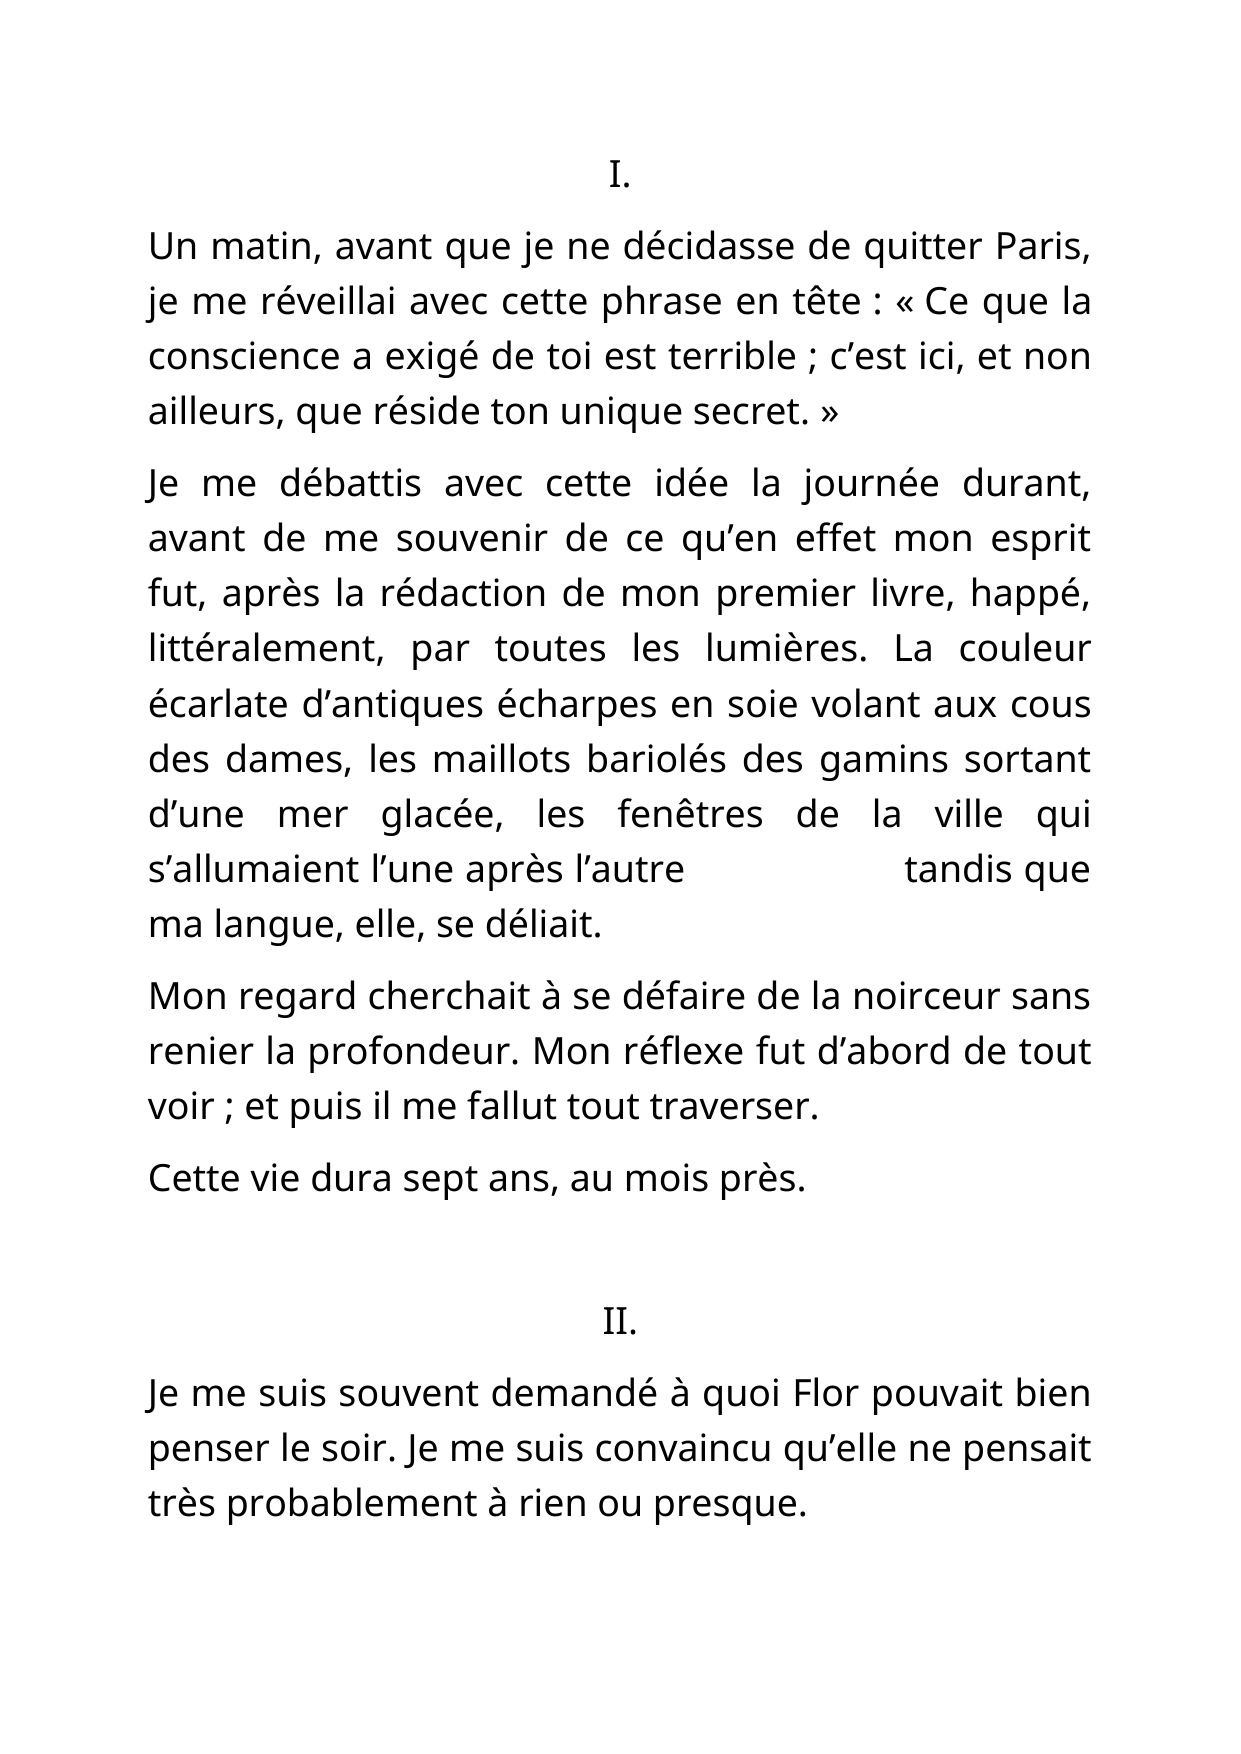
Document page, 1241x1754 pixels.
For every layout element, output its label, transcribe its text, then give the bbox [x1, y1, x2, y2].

text I. [148, 148, 1093, 199]
text Cette vie dura sept ans, au mois près. [148, 1151, 1093, 1202]
text Un matin, avant que je ne décidasse de quitter Paris, je me réveillai avec cette phrase en tête : « Ce que la conscience a exigé de toi est terrible ; c’est ici, et non ailleurs, que réside ton unique secret. » [148, 219, 1093, 436]
text Mon regard cherchait à se défaire de la noirceur sans renier la profondeur. Mon réflexe fut d’abord de tout voir ; et puis il me fallut tout traverser. [148, 969, 1093, 1130]
text Je me suis souvent demandé à quoi Flor pouvait bien penser le soir. Je me suis convaincu qu’elle ne pensait très probablement à rien ou presque. [148, 1366, 1093, 1528]
text Je me débattis avec cette idée la journée durant, avant de me souvenir de ce qu’en effet mon esprit fut, après la rédaction de mon premier livre, happé, littéralement, par toutes les lumières. La couleur écarlate d’antiques écharpes en soie volant aux cous des dames, les maillots bariolés des gamins sortant d’une mer glacée, les fenêtres de la ville qui s’allumaient l’une après l’autre tandis que ma langue, elle, se déliait. [148, 456, 1093, 948]
text II. [148, 1294, 1093, 1346]
